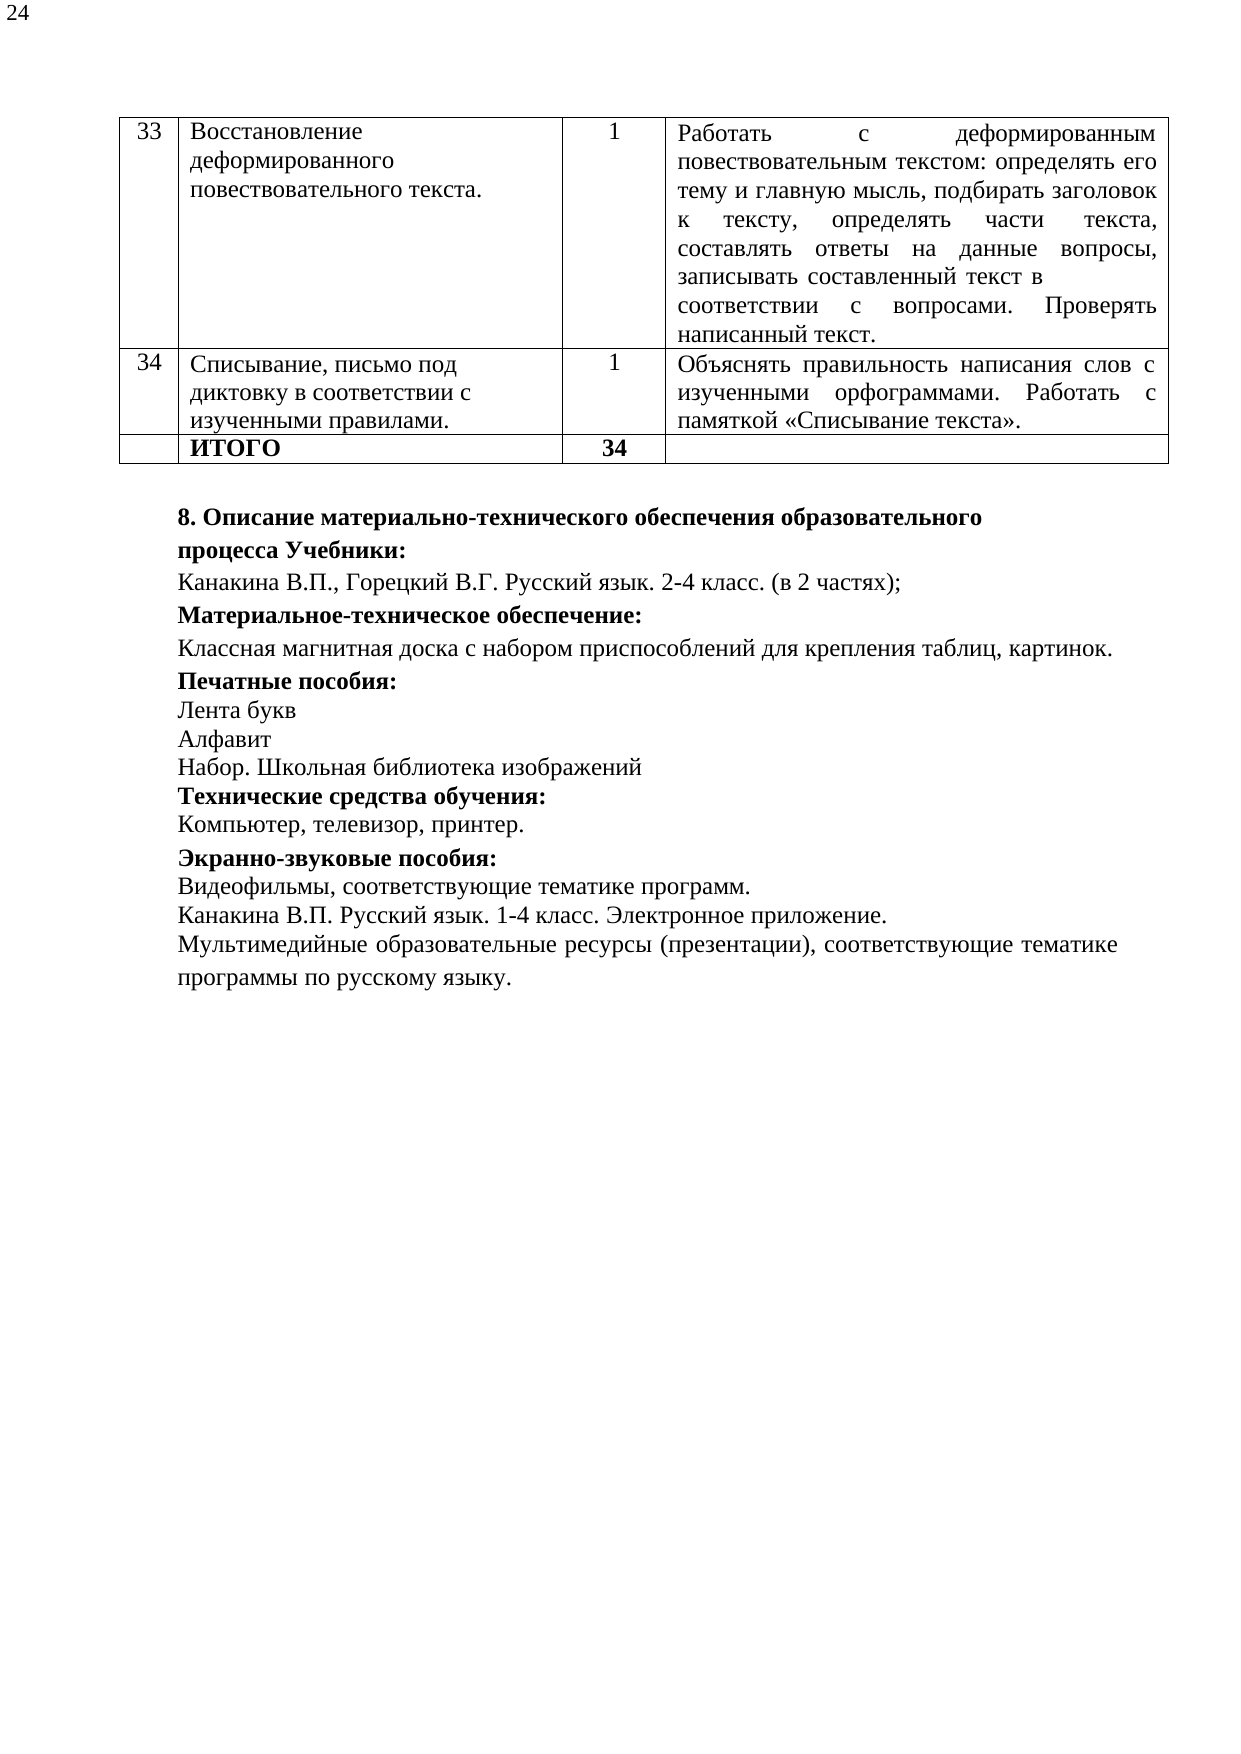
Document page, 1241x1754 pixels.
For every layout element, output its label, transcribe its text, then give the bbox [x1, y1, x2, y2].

subtitle Материальное-техническое обеспечение: [177, 601, 1180, 629]
text Видеофильмы, соответствующие тематике программ. [177, 872, 1180, 900]
table_cell [120, 435, 178, 463]
table_cell Списывание, письмо под диктовку в соответствии с изученными правилами. [179, 349, 562, 434]
subtitle Технические средства обучения: [177, 781, 1180, 810]
text Набор. Школьная библиотека изображений [177, 752, 1180, 781]
table_cell 1 [563, 349, 665, 434]
subtitle Печатные пособия: [177, 666, 1180, 695]
table_cell 34 [563, 435, 665, 463]
text Мультимедийные образовательные ресурсы (презентации), соответствующие тематике программы по русскому языку. [177, 929, 1151, 991]
text Лента букв Алфавит [177, 695, 298, 752]
table_header Работать с деформированным повествовательным текстом: определять его тему и главную мысль, подбирать заголовок к тексту, определять части текста, составлять ответы на данные вопросы, записывать составленный текст в соответствии с вопросами. Проверять написанный текст. [666, 118, 1168, 348]
text Канакина В.П. Русский язык. 1-4 класс. Электронное приложение. [177, 900, 1180, 929]
table_cell Объяснять правильность написания слов с изученными орфограммами. Работать с памяткой «Списывание текста». [666, 349, 1168, 434]
table_cell ИТОГО [179, 435, 562, 463]
text Компьютер, телевизор, принтер. [177, 810, 1180, 839]
table_header 1 [563, 118, 665, 348]
table_cell 34 [120, 349, 178, 434]
table_cell [666, 435, 1168, 463]
table_header Восстановление деформированного повествовательного текста. [179, 118, 562, 348]
text Классная магнитная доска с набором приспособлений для крепления таблиц, картинок. [177, 633, 1180, 662]
table_header 33 [120, 118, 178, 348]
subtitle Описание материально-технического обеспечения образовательного процесса Учебники: [177, 502, 1089, 564]
subtitle Экранно-звуковые пособия: [177, 843, 1180, 872]
text Канакина В.П., Горецкий В.Г. Русский язык. 2-4 класс. (в 2 частях); [177, 568, 1180, 596]
